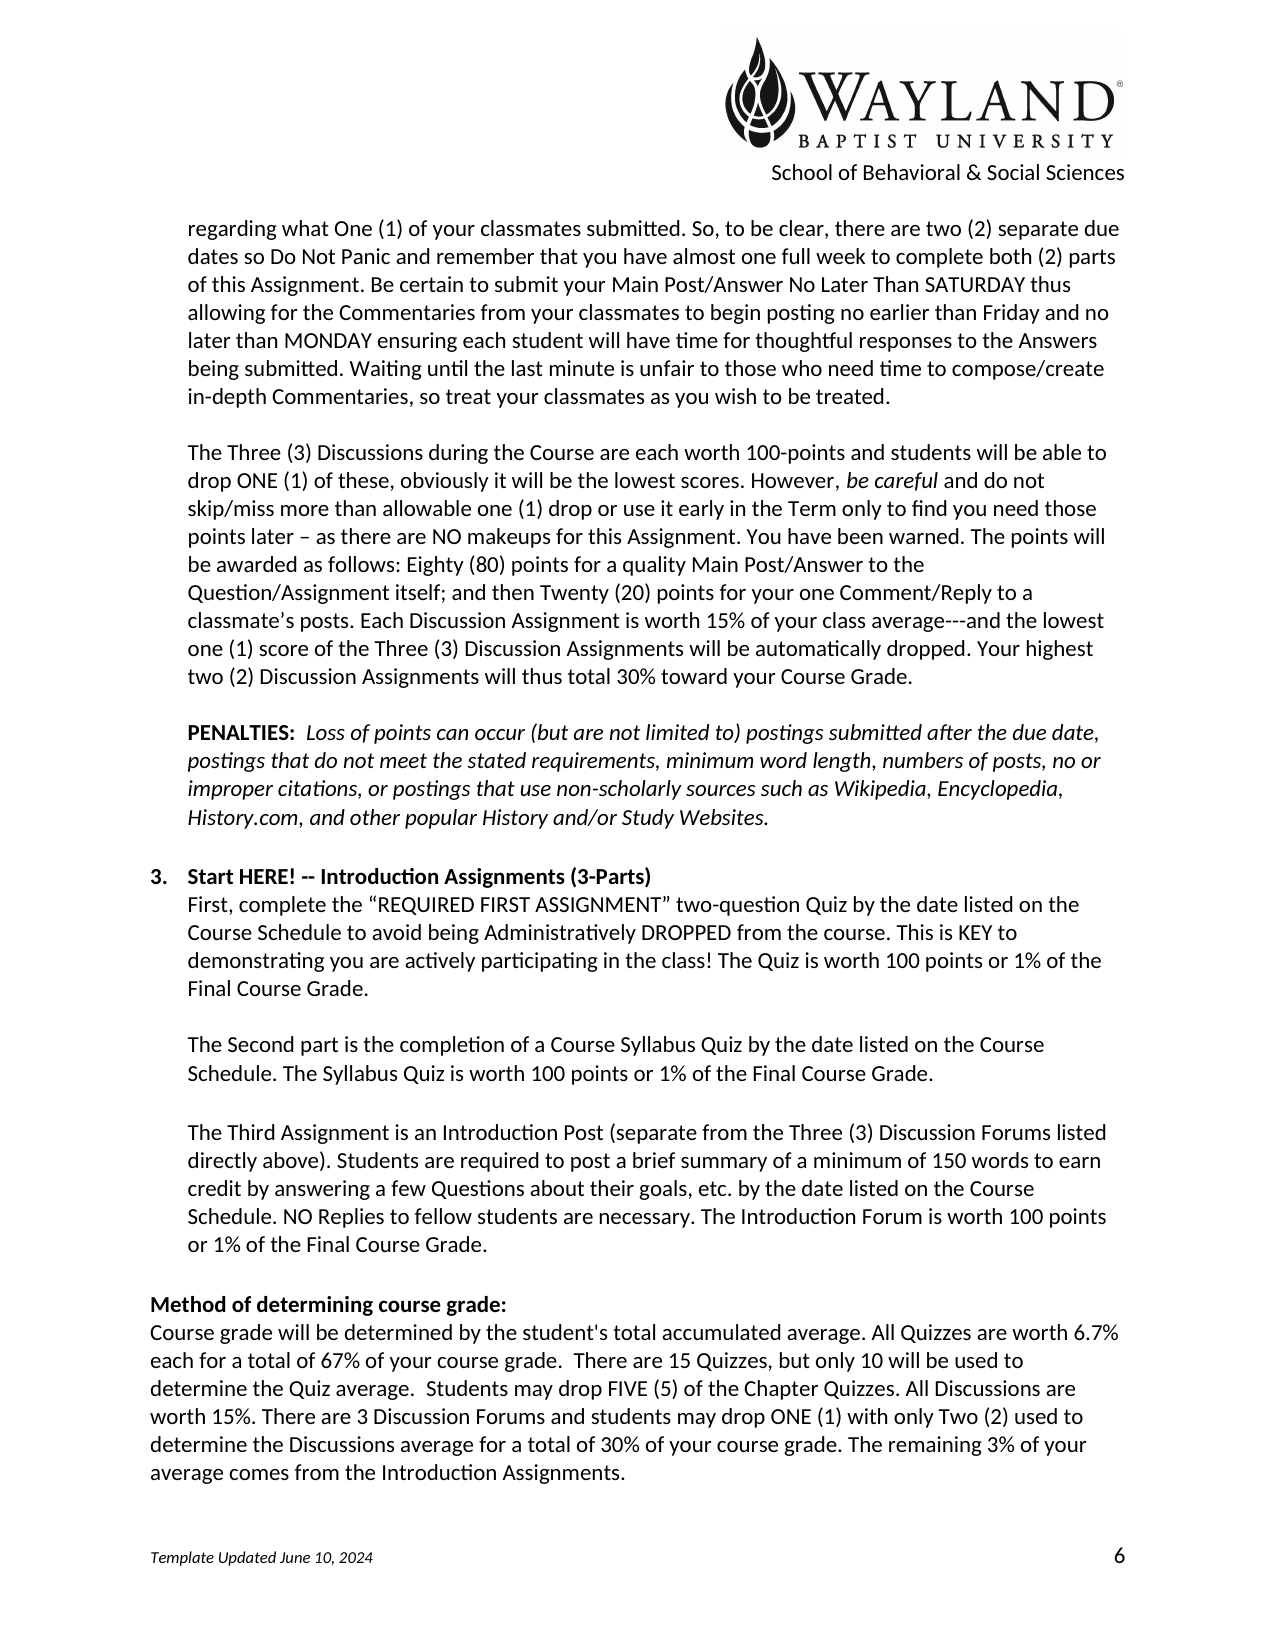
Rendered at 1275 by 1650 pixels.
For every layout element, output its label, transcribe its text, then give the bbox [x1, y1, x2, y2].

text Method of determining course grade: Course grade will be determined by the student's total accumulated average. All Quizzes are worth 6.7% each for a total of 67% of your course grade. There are 15 Quizzes, but only 10 will be used to determine the Quiz average. Students may drop FIVE (5) of the Chapter Quizzes. All Discussions are worth 15%. There are 3 Discussion Forums and students may drop ONE (1) with only Two (2) used to determine the Discussions average for a total of 30% of your course grade. The remaining 3% of your average comes from the Introduction Assignments. [150, 1290, 1125, 1486]
text The Third Assignment is an Introduction Post (separate from the Three (3) Discussion Forums listed directly above). Students are required to post a brief summary of a minimum of 150 words to earn credit by answering a few Questions about their goals, etc. by the date listed on the Course Schedule. NO Replies to fellow students are necessary. The Introduction Forum is worth 100 points or 1% of the Final Course Grade. [187, 1090, 1125, 1287]
picture [720, 30, 1125, 159]
list Start HERE! -- Introduction Assignments (3-Parts) First, complete the “REQUIRED FIRST ASSIGNMENT” two-question Quiz by the date listed on the Course Schedule to avoid being Administratively DROPPED from the course. This is KEY to demonstrating you are actively participating in the class! The Quiz is worth 100 points or 1% of the Final Course Grade. The Second part is the completion of a Course Syllabus Quiz by the date listed on the Course Schedule. The Syllabus Quiz is worth 100 points or 1% of the Final Course Grade. [150, 862, 1125, 1087]
